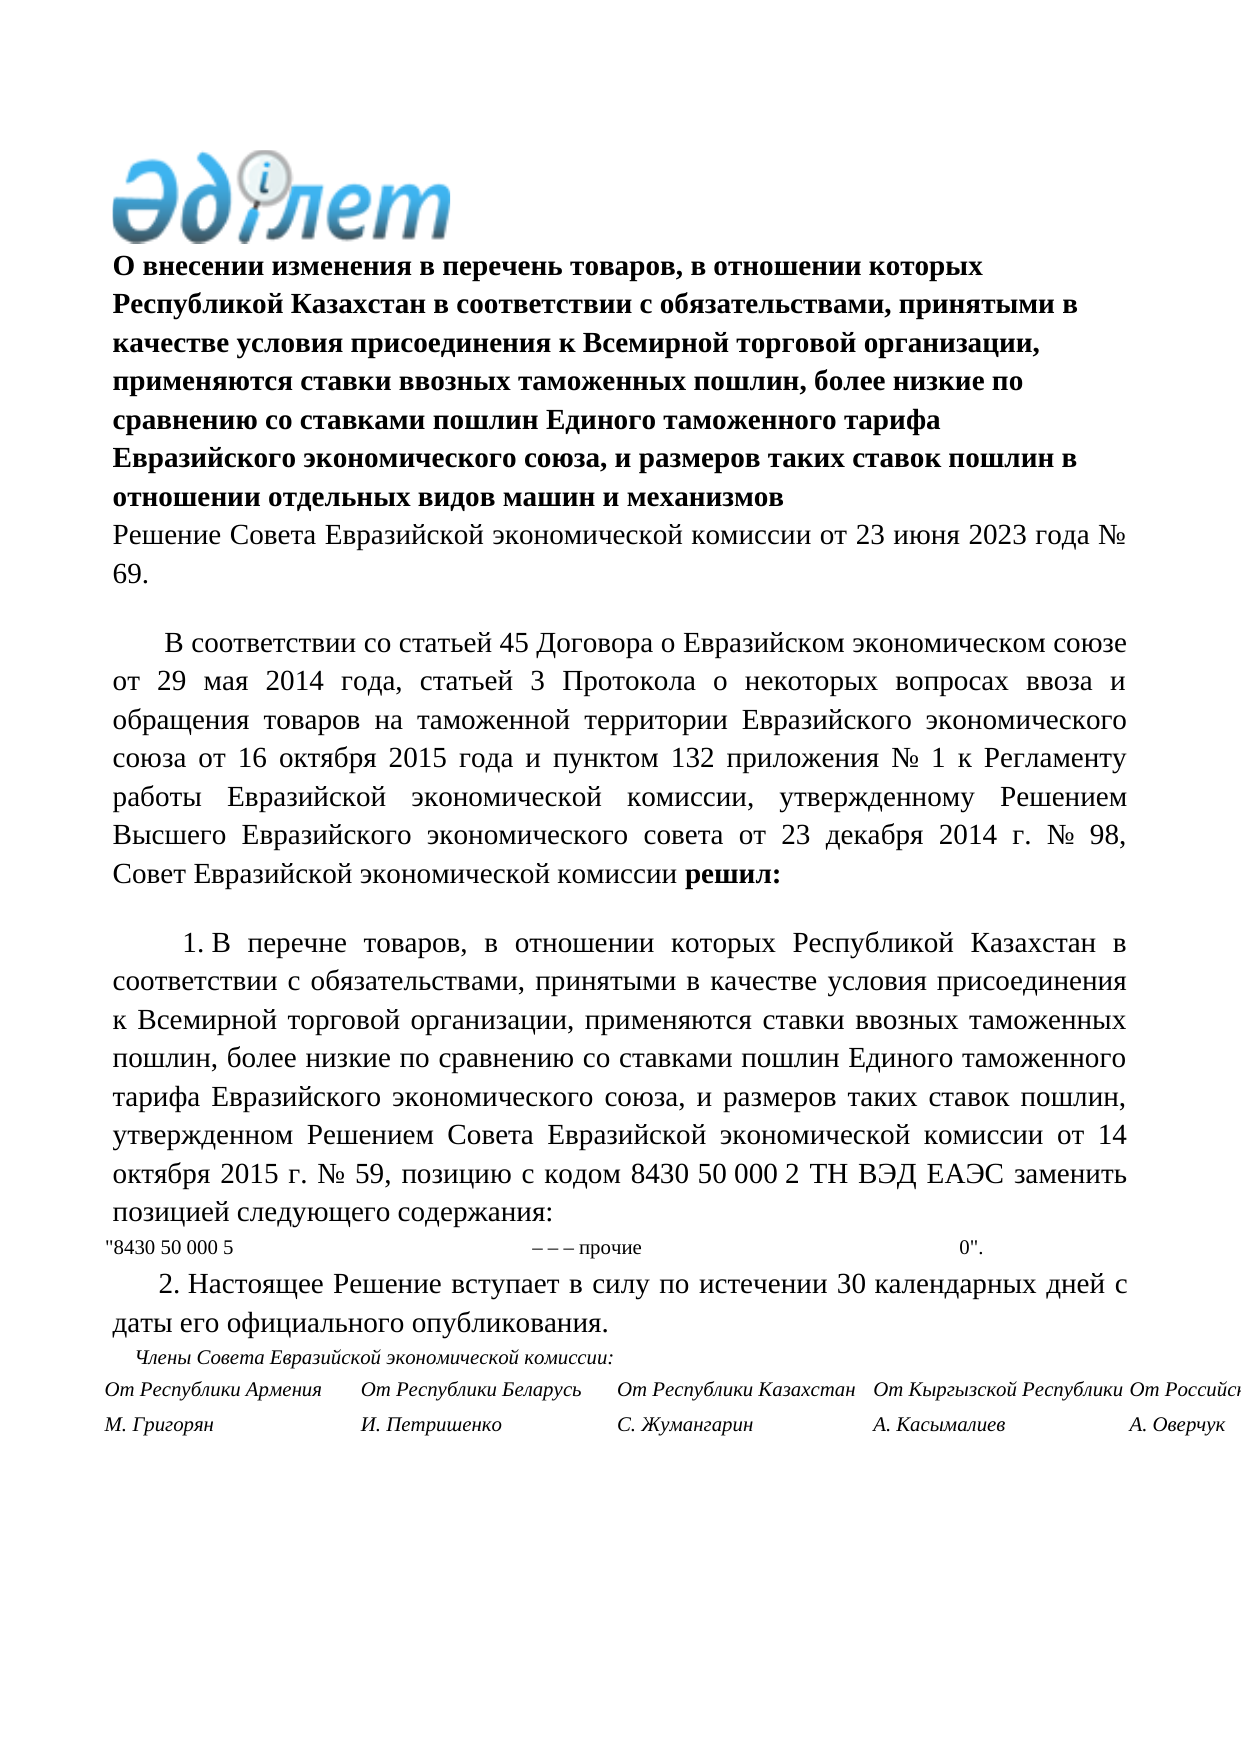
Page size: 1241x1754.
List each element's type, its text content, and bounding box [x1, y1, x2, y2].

text 2. Настоящее Решение вступает в силу по истечении 30 календарных дней с даты его официального опубликования. [112, 1266, 1128, 1338]
text О внесении изменения в перечень товаров, в отношении которых Республикой Казахстан в соответствии с обязательствами, принятыми в качестве условия присоединения к Всемирной торговой организации, применяются ставки ввозных таможенных пошлин, более низкие по сравнению со ставками пошлин Единого таможенного тарифа Евразийского экономического союза, и размеров таких ставок пошлин в отношении отдельных видов машин и механизмов [112, 248, 1128, 512]
table_cell [358, 1409, 614, 1443]
table_cell [1126, 1409, 1240, 1443]
table_header – – – прочие [528, 1233, 955, 1266]
text В соответствии со статьей 45 Договора о Евразийском экономическом союзе от 29 мая 2014 года, статьей 3 Протокола о некоторых вопросах ввоза и обращения товаров на таможенной территории Евразийского экономического союза от 16 октября 2015 года и пунктом 132 приложения № 1 к Регламенту работы Евразийской экономической комиссии, утвержденному Решением Высшего Евразийского экономического совета от 23 декабря 2014 г. № 98, Совет Евразийской экономической комиссии решил: [112, 625, 1128, 889]
table_cell [101, 1409, 357, 1443]
table_cell [870, 1409, 1126, 1443]
table_header "8430 50 000 5 [101, 1233, 528, 1266]
table_header [101, 1374, 357, 1408]
table_header [614, 1374, 870, 1408]
table_header Члены Совета Евразийской экономической комиссии: [101, 1343, 1240, 1374]
table_cell [614, 1409, 870, 1443]
table_header [358, 1374, 614, 1408]
picture [112, 150, 451, 244]
text Решение Совета Евразийской экономической комиссии от 23 июня 2023 года № 69. [112, 517, 1128, 589]
table_header 0". [955, 1233, 1240, 1266]
table_header [870, 1374, 1126, 1408]
table_header [1126, 1374, 1240, 1408]
text 1. В перечне товаров, в отношении которых Республикой Казахстан в соответствии с обязательствами, принятыми в качестве условия присоединения к Всемирной торговой организации, применяются ставки ввозных таможенных пошлин, более низкие по сравнению со ставками пошлин Единого таможенного тарифа Евразийского экономического союза, и размеров таких ставок пошлин, утвержденном Решением Совета Евразийской экономической комиссии от 14 октября 2015 г. № 59, позицию с кодом 8430 50 000 2 ТН ВЭД ЕАЭС заменить позицией следующего содержания: [112, 925, 1128, 1228]
